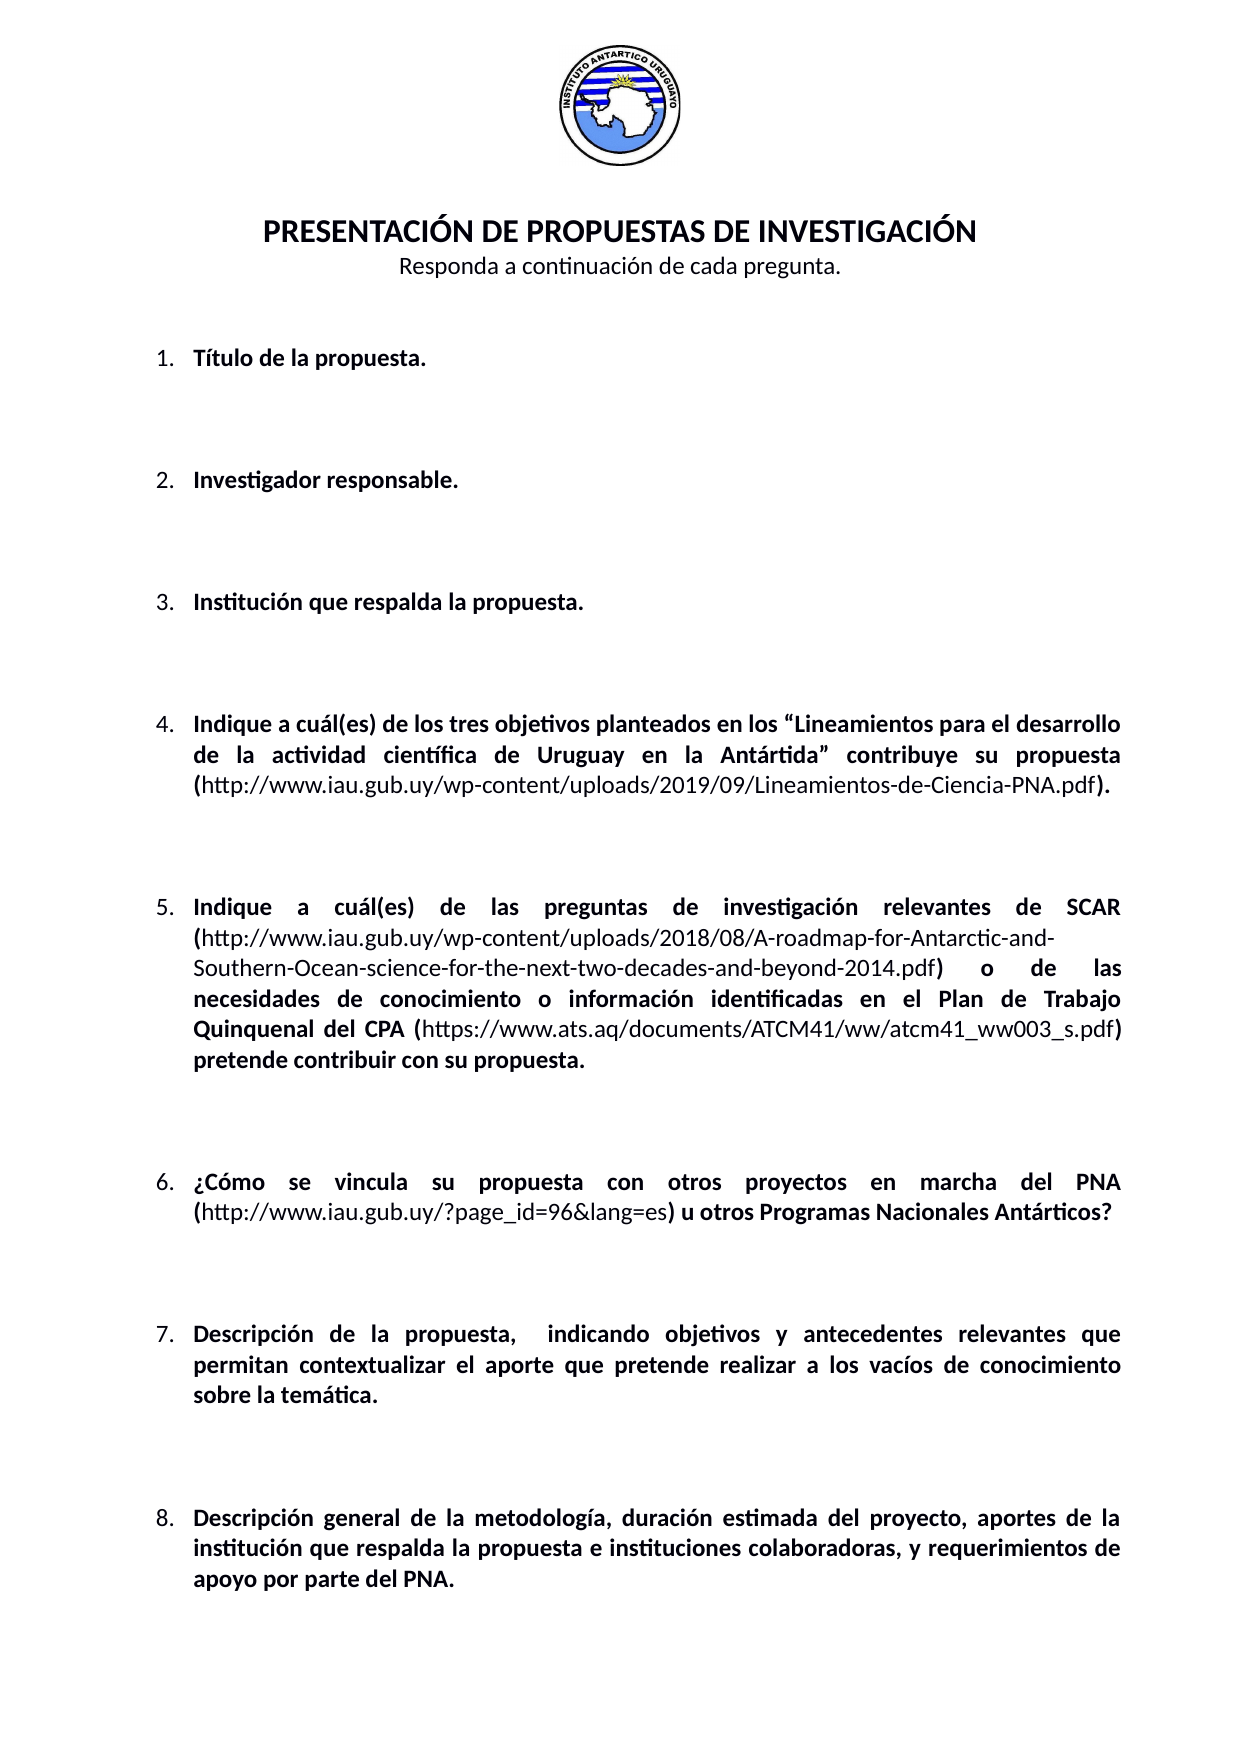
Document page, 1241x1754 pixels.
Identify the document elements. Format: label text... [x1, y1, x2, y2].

list Título de la propuesta. [156, 342, 1122, 372]
list Descripción de la propuesta, indicando objetivos y antecedentes relevantes que permitan contextualizar el aporte que pretende realizar a los vacíos de conocimiento sobre la temática. [156, 1319, 1122, 1410]
picture [559, 45, 681, 166]
list Indique a cuál(es) de los tres objetivos planteados en los “Lineamientos para el desarrollo de la actividad científica de Uruguay en la Antártida” contribuye su propuesta (http://www.iau.gub.uy/wp-content/uploads/2019/09/Lineamientos-de-Ciencia-PNA.pdf). [156, 708, 1122, 800]
list Investigador responsable. [156, 464, 1122, 494]
list Descripción general de la metodología, duración estimada del proyecto, aportes de la institución que respalda la propuesta e instituciones colaboradoras, y requerimientos de apoyo por parte del PNA. [156, 1502, 1122, 1593]
text PRESENTACIÓN DE PROPUESTAS DE INVESTIGACIÓN [118, 210, 1122, 250]
list Institución que respalda la propuesta. [156, 586, 1122, 617]
list Indique a cuál(es) de las preguntas de investigación relevantes de SCAR (http://www.iau.gub.uy/wp-content/uploads/2018/08/A-roadmap-for-Antarctic-and-Southern-Ocean-science-for-the-next-two-decades-and-beyond-2014.pdf) o de las necesidades de conocimiento o información identificadas en el Plan de Trabajo Quinquenal del CPA (https://www.ats.aq/documents/ATCM41/ww/atcm41_ww003_s.pdf) pretende contribuir con su propuesta. [156, 891, 1122, 1074]
text Responda a continuación de cada pregunta. [118, 250, 1122, 281]
list ¿Cómo se vincula su propuesta con otros proyectos en marcha del PNA (http://www.iau.gub.uy/?page_id=96&lang=es) u otros Programas Nacionales Antárticos? [156, 1166, 1122, 1227]
